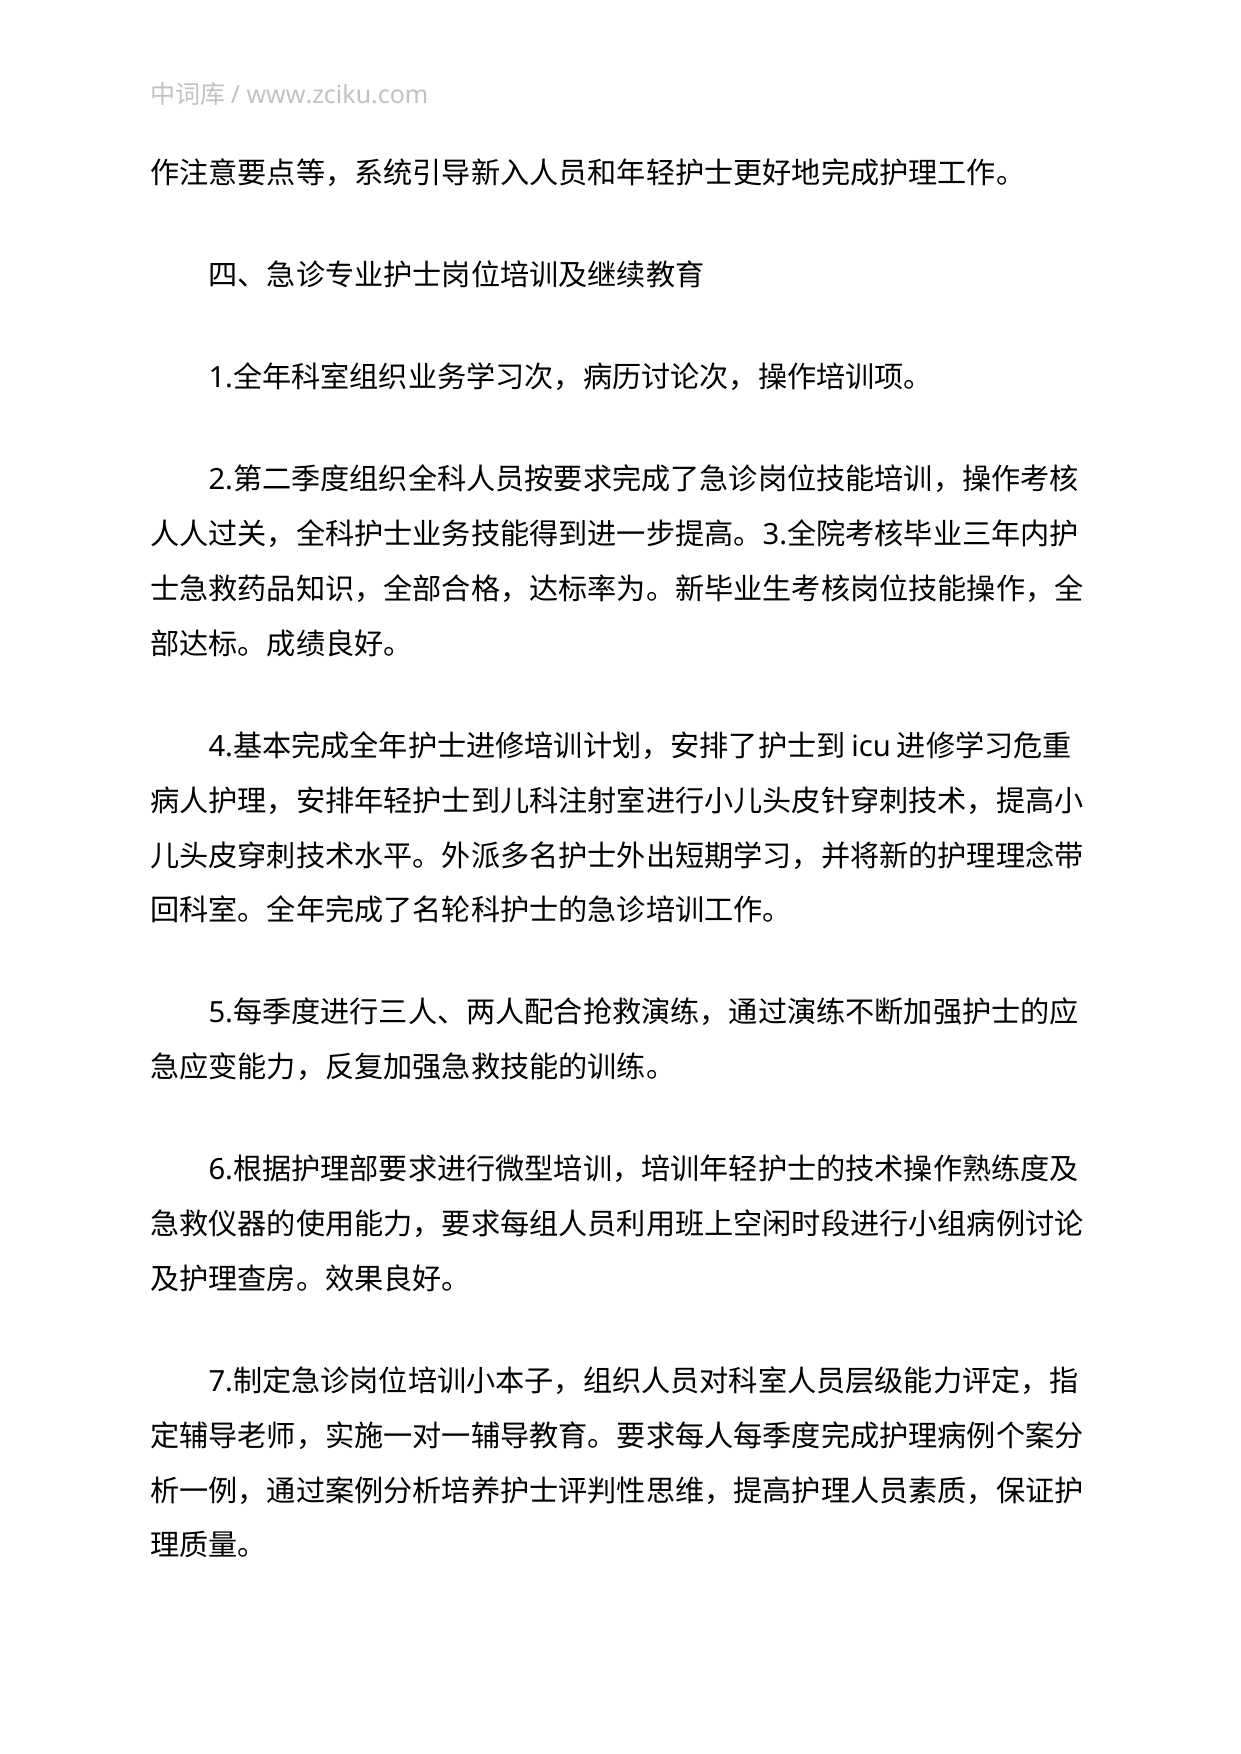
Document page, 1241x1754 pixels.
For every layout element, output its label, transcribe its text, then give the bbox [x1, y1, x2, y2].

text 7.制定急诊岗位培训小本子，组织人员对科室人员层级能力评定，指定辅导老师，实施一对一辅导教育。要求每人每季度完成护理病例个案分析一例，通过案例分析培养护士评判性思维，提高护理人员素质，保证护理质量。 [150, 1357, 1090, 1564]
text 4.基本完成全年护士进修培训计划，安排了护士到icu进修学习危重病人护理，安排年轻护士到儿科注射室进行小儿头皮针穿刺技术，提高小儿头皮穿刺技术水平。外派多名护士外出短期学习，并将新的护理理念带回科室。全年完成了名轮科护士的急诊培训工作。 [150, 722, 1090, 929]
text 6.根据护理部要求进行微型培训，培训年轻护士的技术操作熟练度及急救仪器的使用能力，要求每组人员利用班上空闲时段进行小组病例讨论及护理查房。效果良好。 [150, 1146, 1090, 1298]
text 2.第二季度组织全科人员按要求完成了急诊岗位技能培训，操作考核人人过关，全科护士业务技能得到进一步提高。3.全院考核毕业三年内护士急救药品知识，全部合格，达标率为。新毕业生考核岗位技能操作，全部达标。成绩良好。 [150, 456, 1090, 663]
text 5.每季度进行三人、两人配合抢救演练，通过演练不断加强护士的应急应变能力，反复加强急救技能的训练。 [150, 989, 1090, 1086]
text 四、急诊专业护士岗位培训及继续教育 [150, 252, 1090, 294]
text 1.全年科室组织业务学习次，病历讨论次，操作培训项。 [150, 353, 1090, 396]
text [150, 150, 1090, 192]
